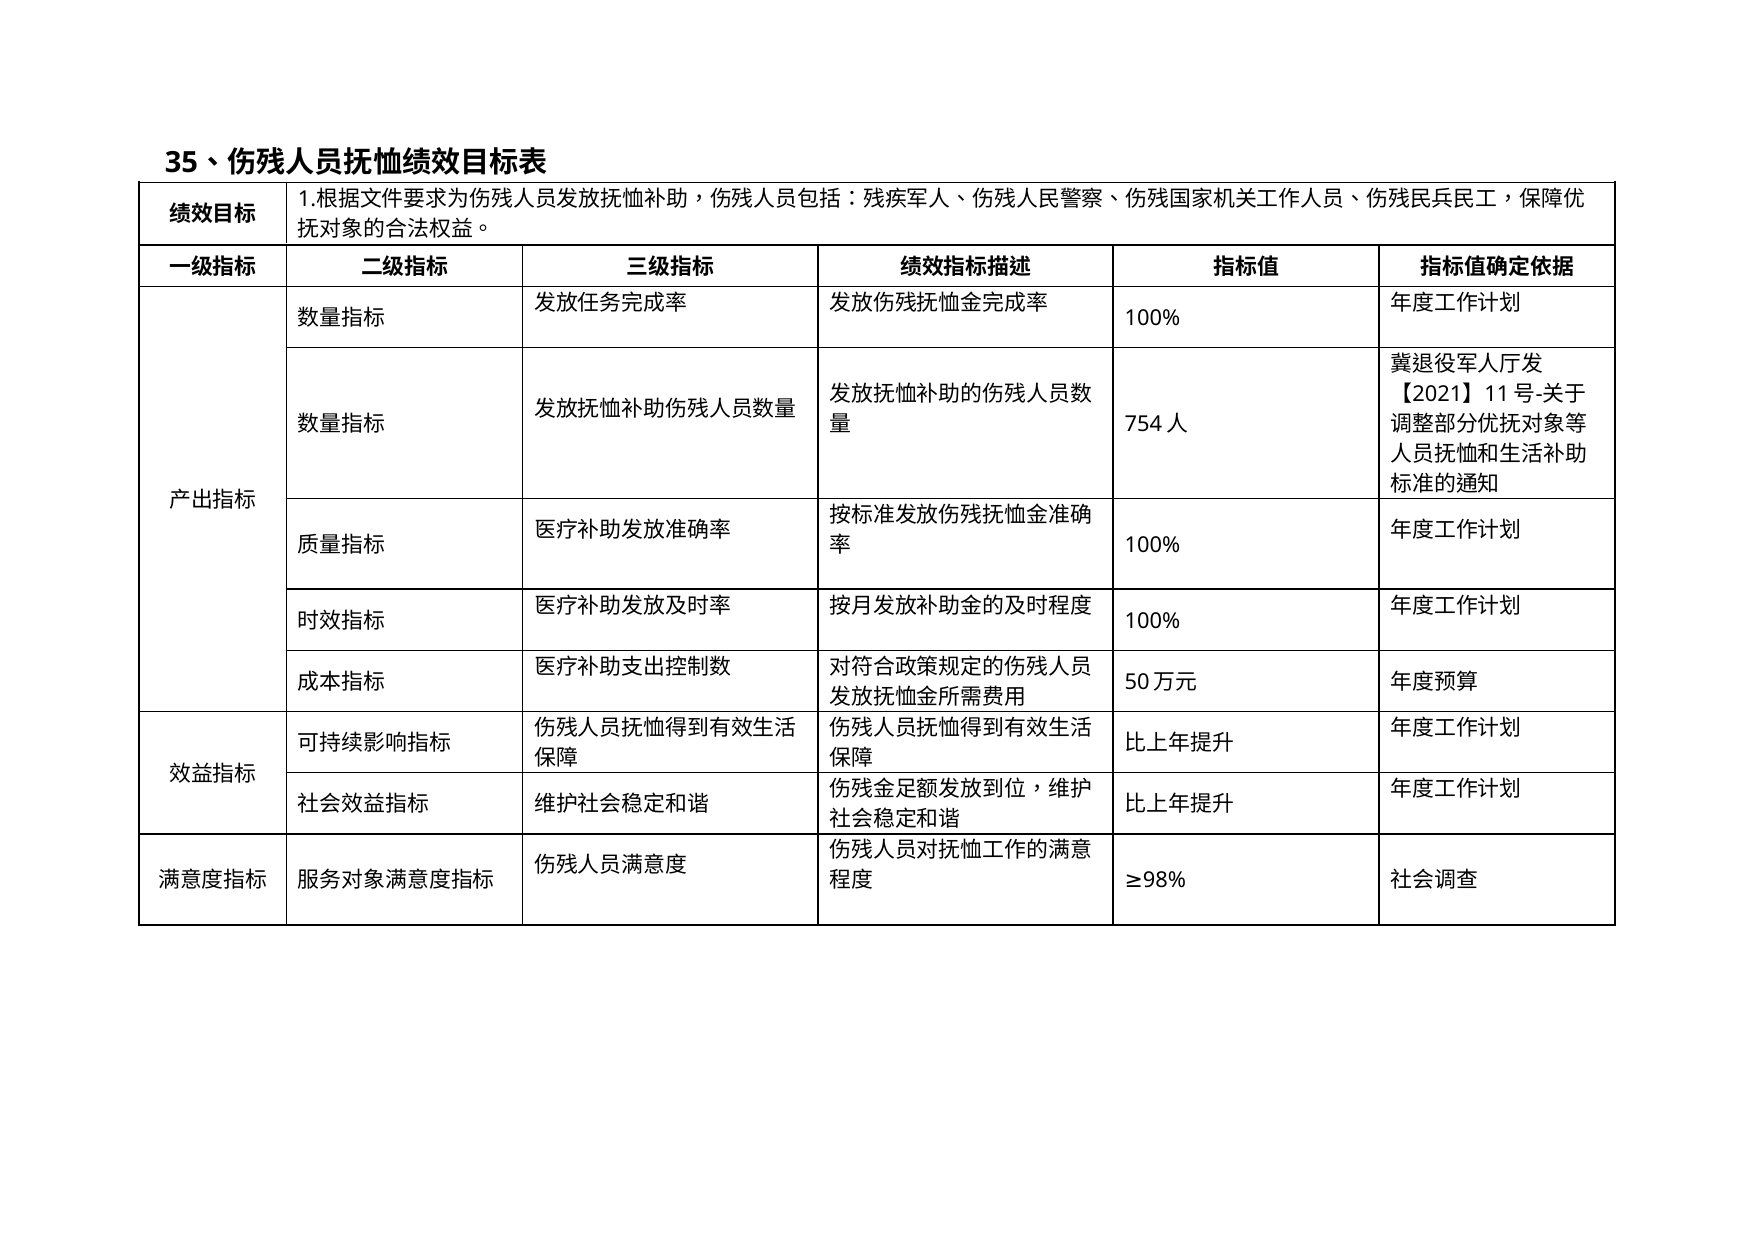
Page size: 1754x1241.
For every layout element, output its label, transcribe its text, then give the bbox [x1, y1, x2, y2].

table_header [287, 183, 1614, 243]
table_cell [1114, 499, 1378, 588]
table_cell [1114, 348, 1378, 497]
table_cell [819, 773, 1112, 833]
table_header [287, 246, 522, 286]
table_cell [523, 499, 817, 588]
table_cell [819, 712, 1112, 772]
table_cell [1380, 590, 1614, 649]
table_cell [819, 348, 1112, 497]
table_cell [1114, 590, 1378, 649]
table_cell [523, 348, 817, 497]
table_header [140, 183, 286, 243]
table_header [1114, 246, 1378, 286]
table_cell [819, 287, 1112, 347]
text 35、伤残人员抚恤绩效目标表 [106, 142, 1648, 181]
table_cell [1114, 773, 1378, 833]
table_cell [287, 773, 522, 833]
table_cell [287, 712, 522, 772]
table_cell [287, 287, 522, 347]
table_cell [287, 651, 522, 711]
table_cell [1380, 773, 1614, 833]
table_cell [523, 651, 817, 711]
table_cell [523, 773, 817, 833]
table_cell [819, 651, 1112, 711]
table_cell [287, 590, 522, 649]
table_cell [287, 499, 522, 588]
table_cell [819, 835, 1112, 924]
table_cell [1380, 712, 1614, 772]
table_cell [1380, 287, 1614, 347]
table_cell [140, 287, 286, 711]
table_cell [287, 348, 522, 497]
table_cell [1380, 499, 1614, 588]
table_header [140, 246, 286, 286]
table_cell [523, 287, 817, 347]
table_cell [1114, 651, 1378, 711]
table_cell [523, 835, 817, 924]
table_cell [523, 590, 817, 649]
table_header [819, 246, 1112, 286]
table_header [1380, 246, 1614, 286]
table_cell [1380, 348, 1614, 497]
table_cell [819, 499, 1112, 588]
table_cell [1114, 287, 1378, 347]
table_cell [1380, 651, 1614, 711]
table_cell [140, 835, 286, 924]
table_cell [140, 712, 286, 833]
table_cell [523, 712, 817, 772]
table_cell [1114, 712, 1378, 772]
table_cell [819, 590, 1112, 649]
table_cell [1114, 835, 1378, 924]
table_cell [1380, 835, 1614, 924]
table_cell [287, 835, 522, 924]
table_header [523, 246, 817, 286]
